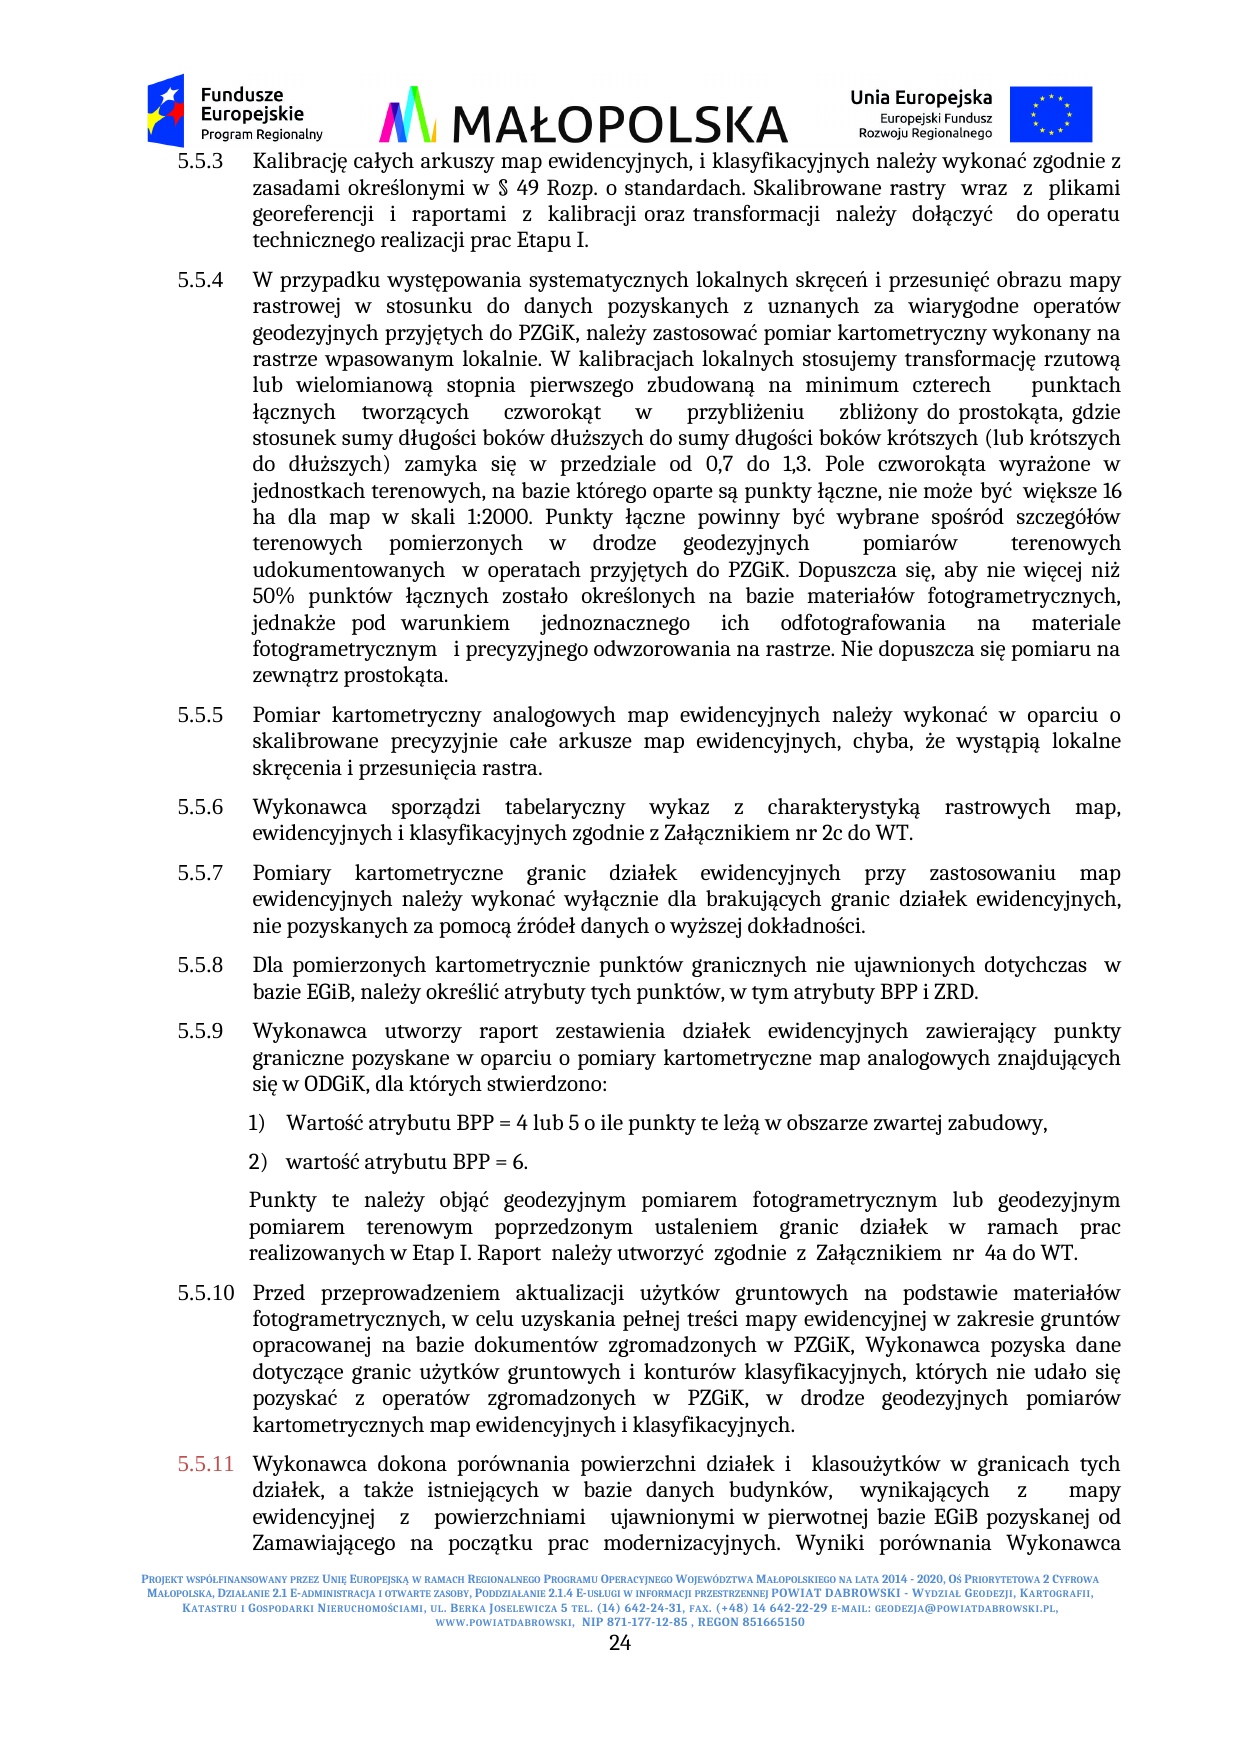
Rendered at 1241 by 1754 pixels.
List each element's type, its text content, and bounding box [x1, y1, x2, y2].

subtitle Dla pomierzonych kartometrycznie punktów granicznych nie ujawnionych dotychczas w bazie EGiB, należy określić atrybuty tych punktów, w tym atrybuty BPP i ZRD. [177, 951, 1122, 1005]
list Punkty te należy objąć geodezyjnym pomiarem fotogrametrycznym lub geodezyjnym pomiarem terenowym poprzedzonym ustaleniem granic działek w ramach prac realizowanych w Etap I. Raport należy utworzyć zgodnie z Załącznikiem nr 4a do WT. [249, 1187, 1122, 1266]
subtitle Wykonawca sporządzi tabelaryczny wykaz z charakterystyką rastrowych map, ewidencyjnych i klasyfikacyjnych zgodnie z Załącznikiem nr 2c do WT. [177, 793, 1122, 847]
list wartość atrybutu BPP = 6. [249, 1148, 1122, 1175]
subtitle Pomiary kartometryczne granic działek ewidencyjnych przy zastosowaniu map ewidencyjnych należy wykonać wyłącznie dla brakujących granic działek ewidencyjnych, nie pozyskanych za pomocą źródeł danych o wyższej dokładności. [177, 859, 1122, 939]
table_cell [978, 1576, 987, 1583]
subtitle Wykonawca utworzy raport zestawienia działek ewidencyjnych zawierający punkty graniczne pozyskane w oparciu o pomiary kartometryczne map analogowych znajdujących się w ODGiK, dla których stwierdzono: [177, 1017, 1122, 1097]
subtitle Pomiar kartometryczny analogowych map ewidencyjnych należy wykonać w oparciu o skalibrowane precyzyjnie całe arkusze map ewidencyjnych, chyba, że wystąpią lokalne skręcenia i przesunięcia rastra. [177, 701, 1122, 781]
subtitle Kalibrację całych arkuszy map ewidencyjnych, i klasyfikacyjnych należy wykonać zgodnie z zasadami określonymi w § 49 Rozp. o standardach. Skalibrowane rastry wraz z plikami georeferencji i raportami z kalibracji oraz transformacji należy dołączyć do operatu technicznego realizacji prac Etapu I. [177, 147, 1122, 253]
subtitle W przypadku występowania systematycznych lokalnych skręceń i przesunięć obrazu mapy rastrowej w stosunku do danych pozyskanych z uznanych za wiarygodne operatów geodezyjnych przyjętych do PZGiK, należy zastosować pomiar kartometryczny wykonany na rastrze wpasowanym lokalnie. W kalibracjach lokalnych stosujemy transformację rzutową lub wielomianową stopnia pierwszego zbudowaną na minimum czterech punktach łącznych tworzących czworokąt w przybliżeniu zbliżony do prostokąta, gdzie stosunek sumy długości boków dłuższych do sumy długości boków krótszych (lub krótszych do dłuższych) zamyka się w przedziale od 0,7 do 1,3. Pole czworokąta wyrażone w jednostkach terenowych, na bazie którego oparte są punkty łączne, nie może być większe 16 ha dla map w skali 1:2000. Punkty łączne powinny być wybrane spośród szczegółów terenowych pomierzonych w drodze geodezyjnych pomiarów terenowych udokumentowanych w operatach przyjętych do PZGiK. Dopuszcza się, aby nie więcej niż 50% punktów łącznych zostało określonych na bazie materiałów fotogrametrycznych, jednakże pod warunkiem jednoznacznego ich odfotografowania na materiale fotogrametrycznym i precyzyjnego odwzorowania na rastrze. Nie dopuszcza się pomiaru na zewnątrz prostokąta. [177, 266, 1122, 688]
list Wartość atrybutu BPP = 4 lub 5 o ile punkty te leżą w obszarze zwartej zabudowy, [249, 1109, 1122, 1136]
picture [147, 73, 1093, 148]
subtitle Przed przeprowadzeniem aktualizacji użytków gruntowych na podstawie materiałów fotogrametrycznych, w celu uzyskania pełnej treści mapy ewidencyjnej w zakresie gruntów opracowanej na bazie dokumentów zgromadzonych w PZGiK, Wykonawca pozyska dane dotyczące granic użytków gruntowych i konturów klasyfikacyjnych, których nie udało się pozyskać z operatów zgromadzonych w PZGiK, w drodze geodezyjnych pomiarów kartometrycznych map ewidencyjnych i klasyfikacyjnych. [177, 1279, 1122, 1438]
